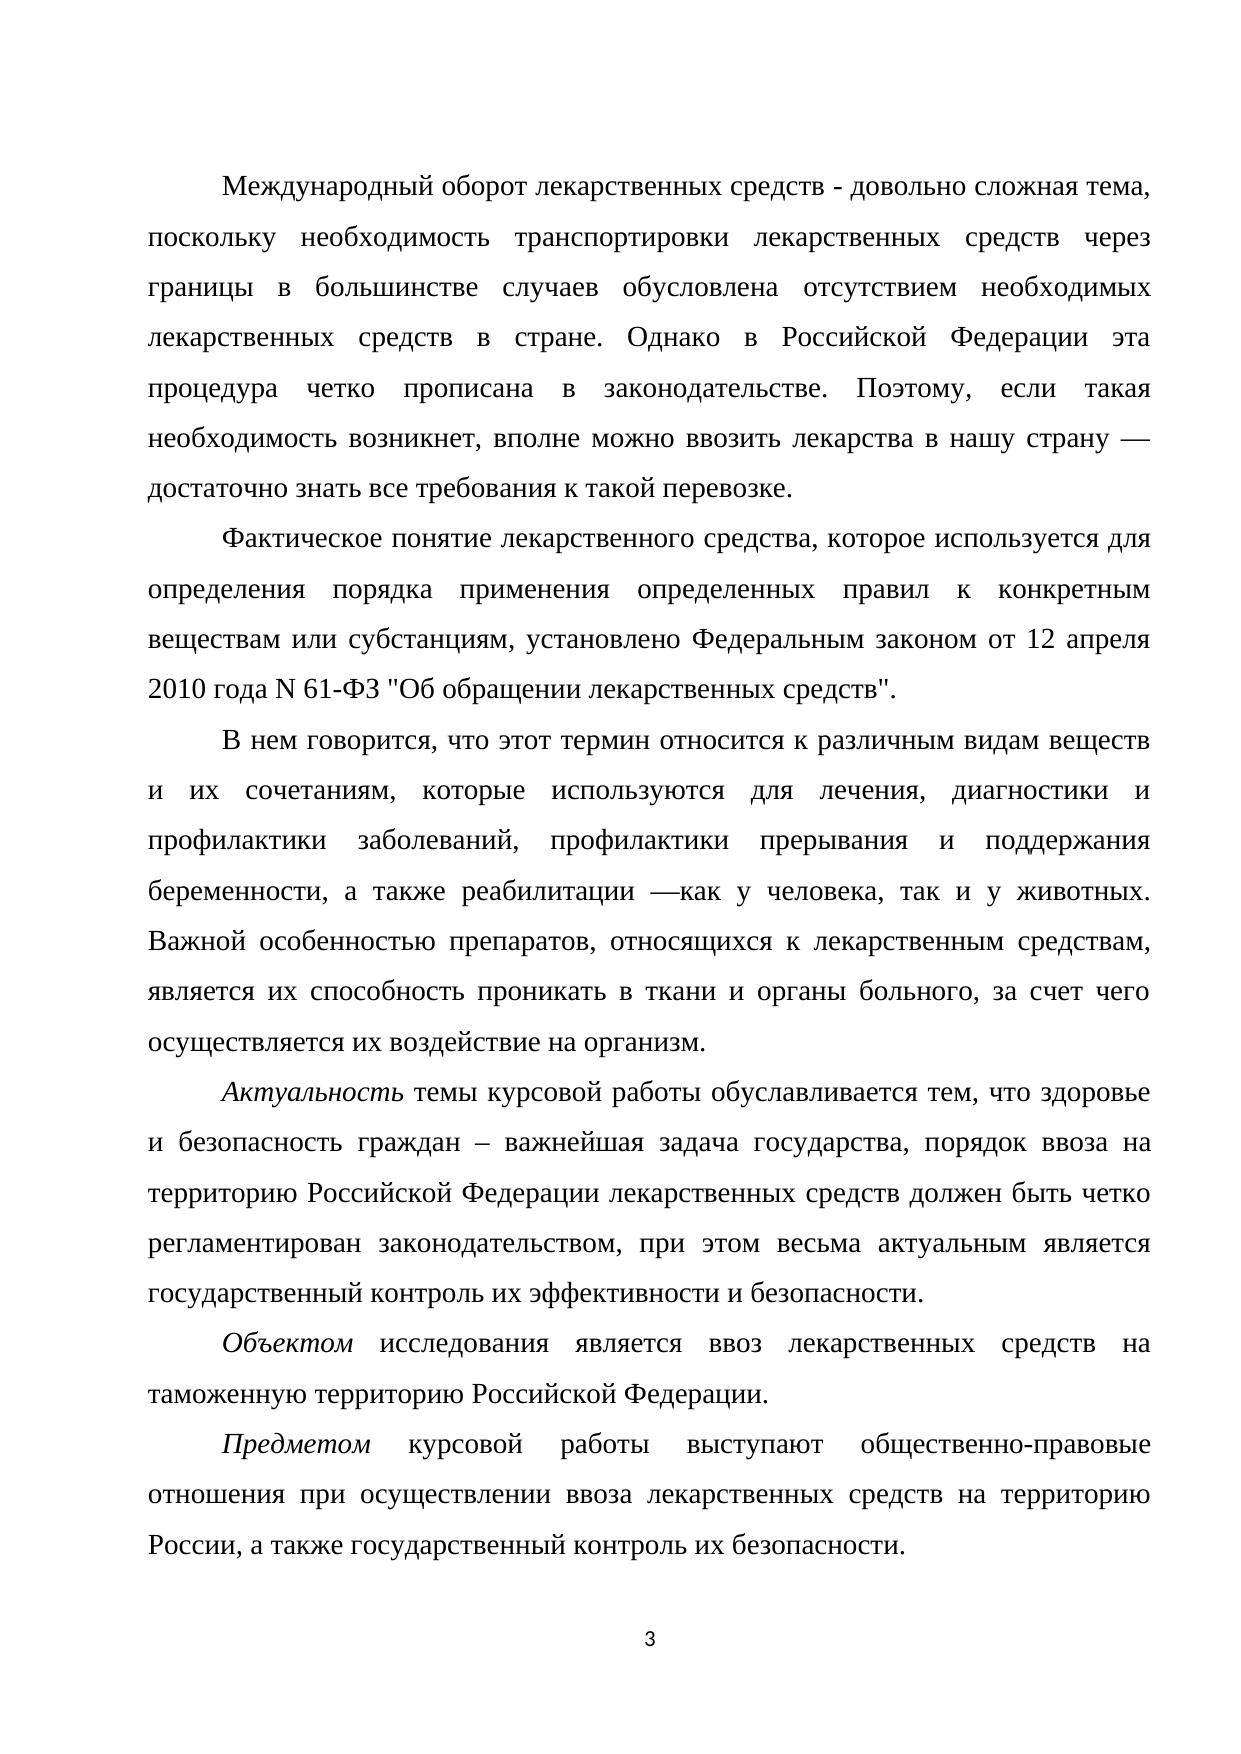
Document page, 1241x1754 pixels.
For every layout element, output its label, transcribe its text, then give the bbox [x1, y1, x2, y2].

text Актуальность темы курсовой работы обуславливается тем, что здоровье и безопасность граждан – важнейшая задача государства, порядок ввоза на территорию Российской Федерации лекарственных средств должен быть четко регламентирован законодательством, при этом весьма актуальным является государственный контроль их эффективности и безопасности. [148, 1074, 1152, 1309]
text Международный оборот лекарственных средств - довольно сложная тема, поскольку необходимость транспортировки лекарственных средств через границы в большинстве случаев обусловлена отсутствием необходимых лекарственных средств в стране. Однако в Российской Федерации эта процедура четко прописана в законодательстве. Поэтому, если такая необходимость возникнет, вполне можно ввозить лекарства в нашу страну — достаточно знать все требования к такой перевозке. [148, 168, 1152, 504]
text В нем говорится, что этот термин относится к различным видам веществ и их сочетаниям, которые используются для лечения, диагностики и профилактики заболеваний, профилактики прерывания и поддержания беременности, а также реабилитации —как у человека, так и у животных. Важной особенностью препаратов, относящихся к лекарственным средствам, является их способность проникать в ткани и органы больного, за счет чего осуществляется их воздействие на организм. [148, 722, 1152, 1057]
text Объектом исследования является ввоз лекарственных средств на таможенную территорию Российской Федерации. [148, 1326, 1152, 1409]
text Предметом курсовой работы выступают общественно-правовые отношения при осуществлении ввоза лекарственных средств на территорию России, а также государственный контроль их безопасности. [148, 1426, 1152, 1560]
text Фактическое понятие лекарственного средства, которое используется для определения порядка применения определенных правил к конкретным веществам или субстанциям, установлено Федеральным законом от 12 апреля 2010 года N 61-ФЗ "Об обращении лекарственных средств". [148, 521, 1152, 705]
